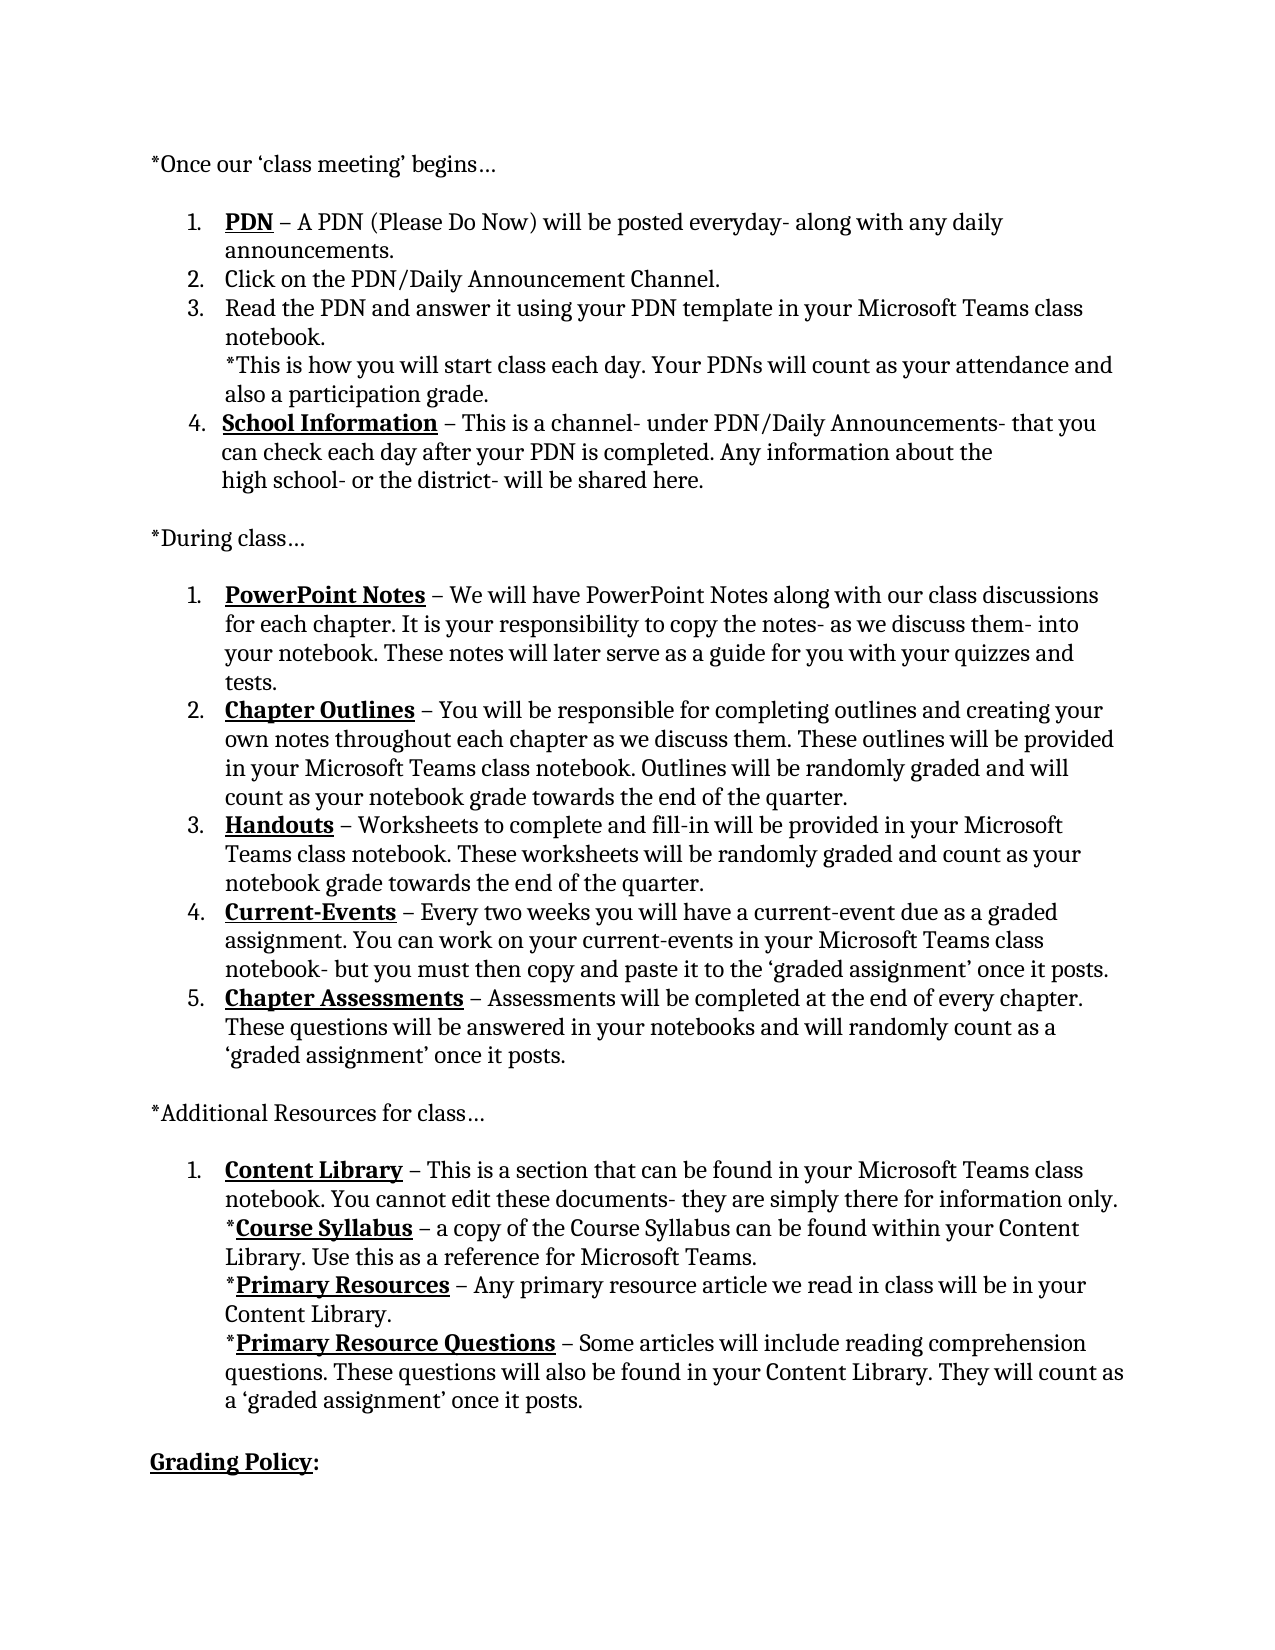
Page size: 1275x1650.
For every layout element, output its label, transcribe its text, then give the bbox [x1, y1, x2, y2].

list Read the PDN and answer it using your PDN template in your Microsoft Teams class notebook. [187, 294, 1125, 351]
list PDN – A PDN (Please Do Now) will be posted everyday- along with any daily announcements. [187, 207, 1125, 265]
text *Additional Resources for class… [150, 1099, 1125, 1127]
list Chapter Assessments – Assessments will be completed at the end of every chapter. These questions will be answered in your notebooks and will randomly count as a ‘graded assignment’ once it posts. [187, 984, 1125, 1070]
list *Primary Resource Questions – Some articles will include reading comprehension questions. These questions will also be found in your Content Library. They will count as a ‘graded assignment’ once it posts. [225, 1329, 1125, 1415]
list PowerPoint Notes – We will have PowerPoint Notes along with our class discussions for each chapter. It is your responsibility to copy the notes- as we discuss them- into your notebook. These notes will later serve as a guide for you with your quizzes and tests. [187, 581, 1125, 696]
list Content Library – This is a section that can be found in your Microsoft Teams class notebook. You cannot edit these documents- they are simply there for information only. [187, 1156, 1125, 1214]
text high school- or the district- will be shared here. [150, 466, 1125, 495]
list *Primary Resources – Any primary resource article we read in class will be in your Content Library. [225, 1271, 1125, 1329]
list Handouts – Worksheets to complete and fill-in will be provided in your Microsoft Teams class notebook. These worksheets will be randomly graded and count as your notebook grade towards the end of the quarter. [187, 811, 1125, 897]
text can check each day after your PDN is completed. Any information about the [150, 437, 1125, 466]
text *This is how you will start class each day. Your PDNs will count as your attendance and also a participation grade. [225, 351, 1125, 409]
text 4. School Information – This is a channel- under PDN/Daily Announcements- that you [150, 409, 1125, 437]
list Current-Events – Every two weeks you will have a current-event due as a graded assignment. You can work on your current-events in your Microsoft Teams class notebook- but you must then copy and paste it to the ‘graded assignment’ once it posts. [187, 897, 1125, 984]
text *During class… [150, 524, 1125, 552]
text Grading Policy: [150, 1448, 1125, 1477]
list Click on the PDN/Daily Announcement Channel. [187, 265, 1125, 294]
list Chapter Outlines – You will be responsible for completing outlines and creating your own notes throughout each chapter as we discuss them. These outlines will be provided in your Microsoft Teams class notebook. Outlines will be randomly graded and will count as your notebook grade towards the end of the quarter. [187, 696, 1125, 811]
list *Course Syllabus – a copy of the Course Syllabus can be found within your Content Library. Use this as a reference for Microsoft Teams. [225, 1214, 1125, 1271]
text *Once our ‘class meeting’ begins… [150, 150, 1125, 179]
